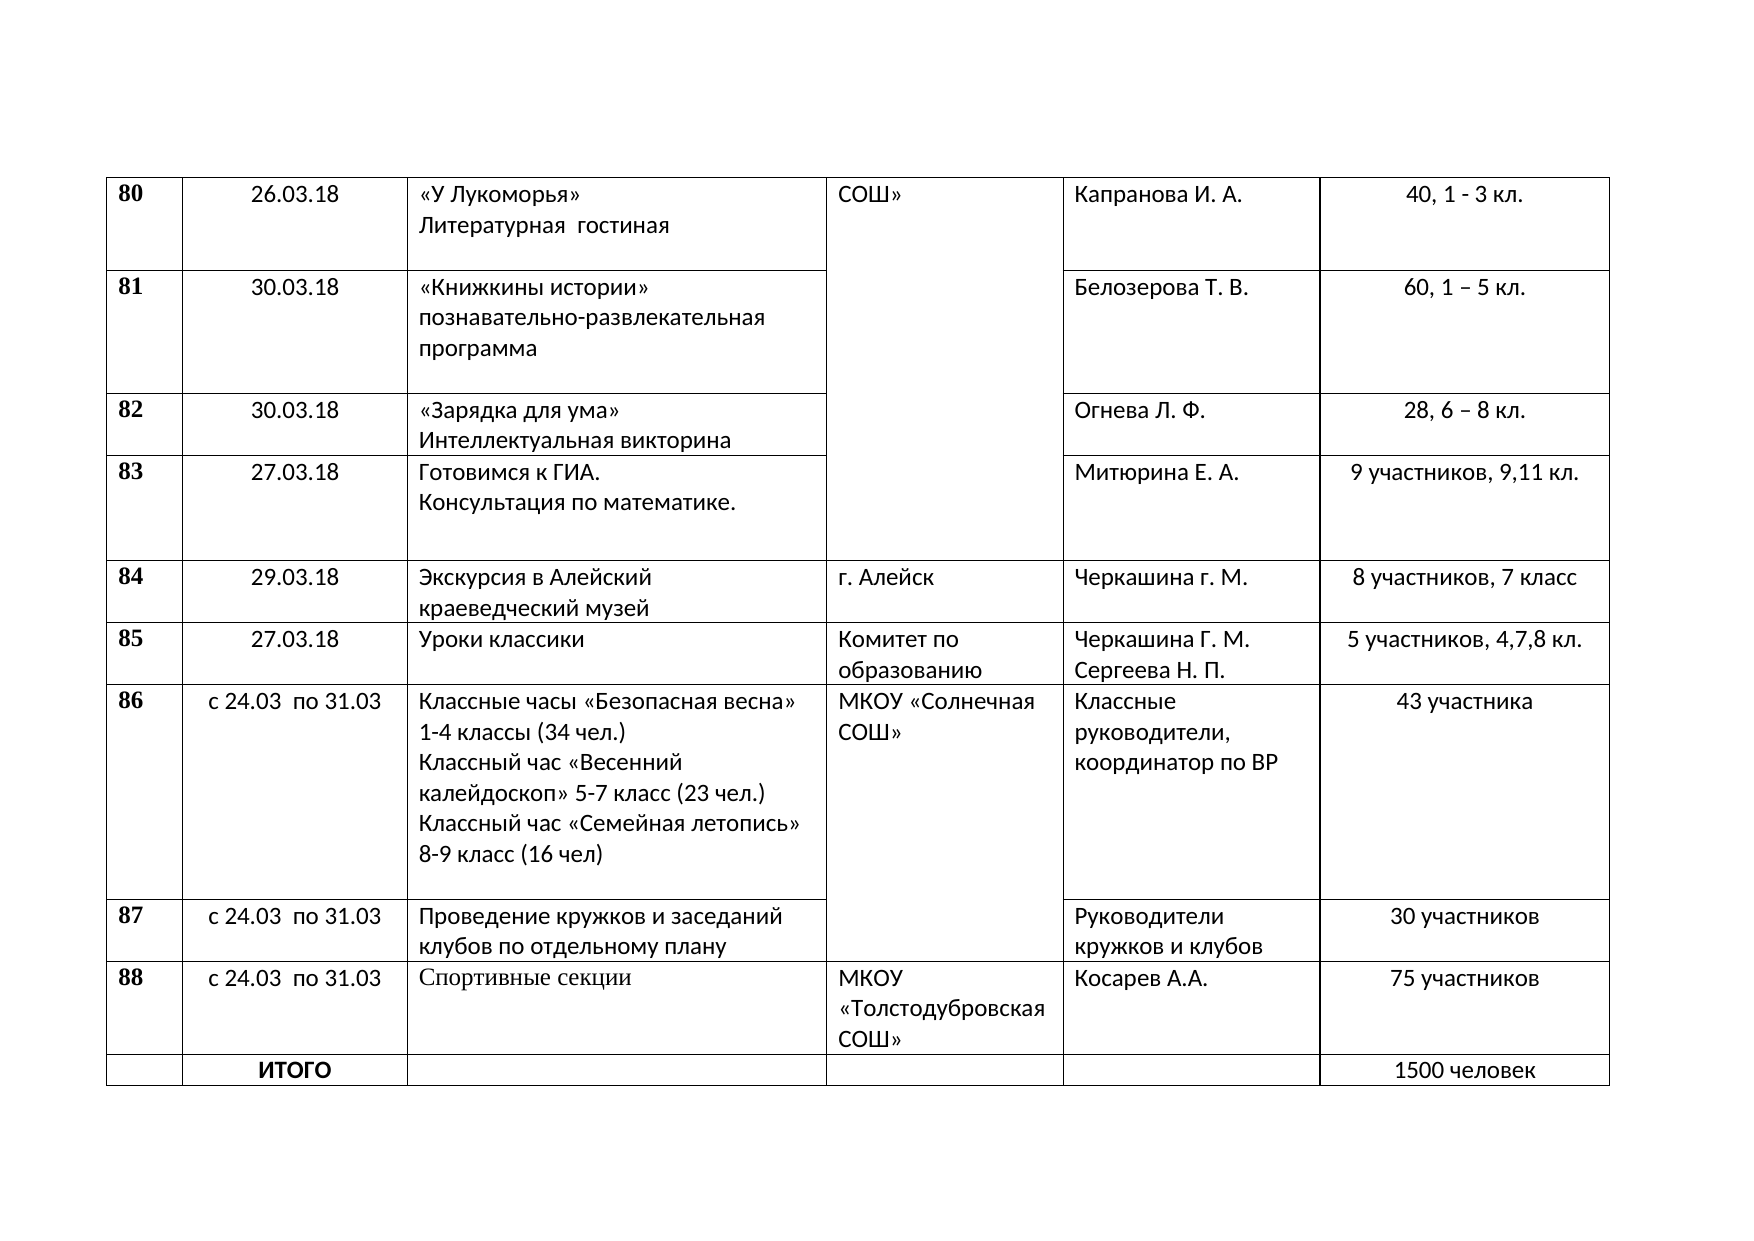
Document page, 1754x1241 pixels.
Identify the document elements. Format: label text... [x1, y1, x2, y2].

table_cell «У Лукоморья» Литературная гостиная [408, 178, 826, 270]
table_cell 43 участника [1321, 685, 1609, 899]
table_cell 29.03.18 [183, 561, 407, 622]
table_cell 30.03.18 [183, 271, 407, 393]
table_cell ИТОГО [183, 1055, 407, 1085]
table_cell 88 [107, 962, 182, 1054]
table_cell 8 участников, 7 класс [1321, 561, 1609, 622]
table_cell Руководители кружков и клубов [1064, 900, 1319, 961]
table_cell 81 [107, 271, 182, 393]
table_cell МКОУ «Солнечная СОШ» [827, 685, 1063, 961]
table_cell [408, 1055, 826, 1085]
table_cell г. Алейск [827, 561, 1063, 622]
table_cell с 24.03 по 31.03 [183, 962, 407, 1054]
table_cell Косарев А.А. [1064, 962, 1319, 1054]
table_cell 80 [107, 178, 182, 270]
table_cell 87 [107, 900, 182, 961]
table_cell Черкашина Г. М. Сергеева Н. П. [1064, 623, 1319, 684]
table_cell Белозерова Т. В. [1064, 271, 1319, 393]
table_cell Черкашина г. М. [1064, 561, 1319, 622]
table_cell 9 участников, 9,11 кл. [1321, 456, 1609, 560]
table_cell Уроки классики [408, 623, 826, 684]
table_cell 30 участников [1321, 900, 1609, 961]
table_cell 85 [107, 623, 182, 684]
table_cell 1500 человек [1321, 1055, 1609, 1085]
table_cell с 24.03 по 31.03 [183, 900, 407, 961]
table_cell 27.03.18 [183, 623, 407, 684]
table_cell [827, 178, 1063, 560]
table_cell Экскурсия в Алейский краеведческий музей [408, 561, 826, 622]
table_cell 27.03.18 [183, 456, 407, 560]
table_cell [827, 1055, 1063, 1085]
table_cell 83 [107, 456, 182, 560]
table_cell «Книжкины истории» познавательно-развлекательная программа [408, 271, 826, 393]
table_cell 26.03.18 [183, 178, 407, 270]
table_cell [107, 1055, 182, 1085]
table_cell Готовимся к ГИА. Консультация по математике. [408, 456, 826, 560]
table_cell 5 участников, 4,7,8 кл. [1321, 623, 1609, 684]
table_cell Огнева Л. Ф. [1064, 394, 1319, 455]
table_cell Комитет по образованию [827, 623, 1063, 684]
table_cell Спортивные секции [408, 962, 826, 1054]
table_cell МКОУ «Толстодубровская СОШ» [827, 962, 1063, 1054]
table_cell 86 [107, 685, 182, 899]
table_cell «Зарядка для ума» Интеллектуальная викторина [408, 394, 826, 455]
table_cell 28, 6 – 8 кл. [1321, 394, 1609, 455]
table_cell 40, 1 - 3 кл. [1321, 178, 1609, 270]
table_cell Проведение кружков и заседаний клубов по отдельному плану [408, 900, 826, 961]
table_cell [1064, 1055, 1319, 1085]
table_cell 82 [107, 394, 182, 455]
table_cell 84 [107, 561, 182, 622]
table_cell Капранова И. А. [1064, 178, 1319, 270]
table_cell с 24.03 по 31.03 [183, 685, 407, 899]
table_cell Классные часы «Безопасная весна» 1-4 классы (34 чел.) Классный час «Весенний калейдоскоп» 5-7 класс (23 чел.) Классный час «Семейная летопись» 8-9 класс (16 чел) [408, 685, 826, 899]
table_cell 60, 1 – 5 кл. [1321, 271, 1609, 393]
table_cell 30.03.18 [183, 394, 407, 455]
table_cell 75 участников [1321, 962, 1609, 1054]
table_cell Классные руководители, координатор по ВР [1064, 685, 1319, 899]
table_cell Митюрина Е. А. [1064, 456, 1319, 560]
